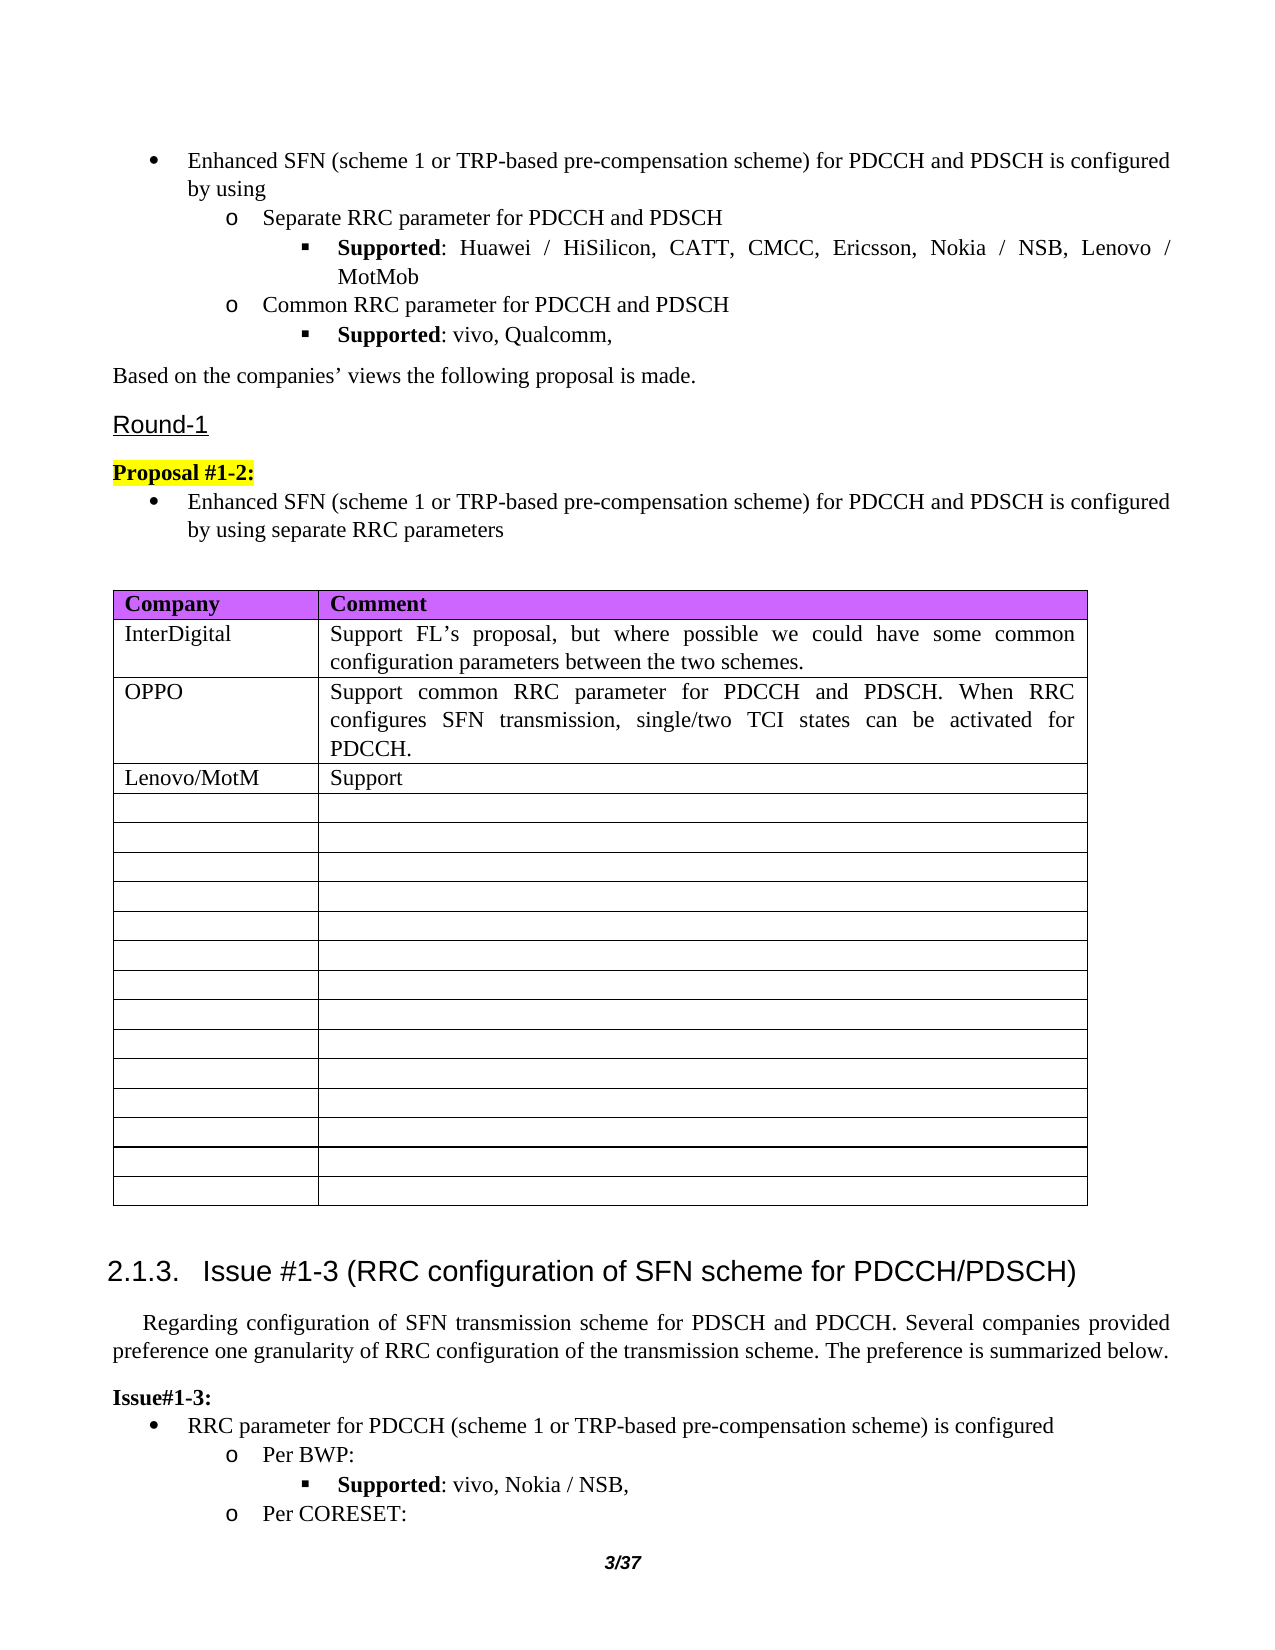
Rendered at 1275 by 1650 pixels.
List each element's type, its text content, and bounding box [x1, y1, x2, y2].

text Regarding configuration of SFN transmission scheme for PDSCH and PDCCH. Several companies provided preference one granularity of RRC configuration of the transmission scheme. The preference is summarized below. [112, 1308, 1172, 1363]
table_cell [319, 1177, 1087, 1205]
table_cell [319, 823, 1087, 852]
table_cell Support common RRC parameter for PDCCH and PDSCH. When RRC configures SFN transmission, single/two TCI states can be activated for PDCCH. [319, 678, 1087, 763]
table_cell [114, 1089, 318, 1117]
table_cell [114, 941, 318, 969]
text Based on the companies’ views the following proposal is made. [112, 362, 1172, 389]
list RRC parameter for PDCCH (scheme 1 or TRP-based pre-compensation scheme) is configured [150, 1413, 1172, 1439]
table_cell OPPO [114, 678, 318, 763]
subtitle Round-1 [112, 410, 1172, 438]
table_cell [319, 1059, 1087, 1087]
table_cell [114, 882, 318, 911]
table_header Comment [319, 591, 1087, 619]
list Supported: vivo, Nokia / NSB, [300, 1471, 1172, 1498]
list Enhanced SFN (scheme 1 or TRP-based pre-compensation scheme) for PDCCH and PDSCH is configured by using separate RRC parameters [150, 488, 1172, 543]
list Per BWP: [225, 1441, 1172, 1469]
list Supported: vivo, Qualcomm, [300, 322, 1172, 348]
table_cell [114, 1177, 318, 1205]
table_cell [114, 912, 318, 940]
table_header Company [114, 591, 318, 619]
list Common RRC parameter for PDCCH and PDSCH [225, 291, 1172, 319]
table_cell [114, 1059, 318, 1087]
table_cell [319, 1030, 1087, 1058]
table_cell [114, 794, 318, 822]
subtitle Issue #1-3 (RRC configuration of SFN scheme for PDCCH/PDSCH) [107, 1254, 1172, 1287]
table_cell [319, 971, 1087, 999]
table_cell [114, 823, 318, 852]
list Per CORESET: [225, 1500, 1172, 1528]
table_cell [319, 1000, 1087, 1028]
table_cell [319, 853, 1087, 881]
table_cell InterDigital [114, 620, 318, 677]
table_cell [319, 794, 1087, 822]
list Enhanced SFN (scheme 1 or TRP-based pre-compensation scheme) for PDCCH and PDSCH is configured by using [150, 147, 1172, 202]
table_cell [319, 1089, 1087, 1117]
table_cell [319, 912, 1087, 940]
table_cell Lenovo/MotM [114, 764, 318, 793]
table_cell [114, 853, 318, 881]
table_cell [114, 1030, 318, 1058]
table_cell [319, 1148, 1087, 1176]
table_cell [319, 941, 1087, 969]
table_cell [114, 1118, 318, 1146]
table_cell [114, 1148, 318, 1176]
text Proposal #1-2: [112, 459, 1172, 486]
table_cell [319, 1118, 1087, 1146]
table_cell [114, 971, 318, 999]
table_cell [114, 1000, 318, 1028]
list Supported: Huawei / HiSilicon, CATT, CMCC, Ericsson, Nokia / NSB, Lenovo / MotMob [300, 234, 1172, 289]
table_cell Support [319, 764, 1087, 793]
table_cell [319, 882, 1087, 911]
table_cell Support FL’s proposal, but where possible we could have some common configuration parameters between the two schemes. [319, 620, 1087, 677]
text Issue#1-3: [112, 1384, 1172, 1411]
list Separate RRC parameter for PDCCH and PDSCH [225, 204, 1172, 232]
